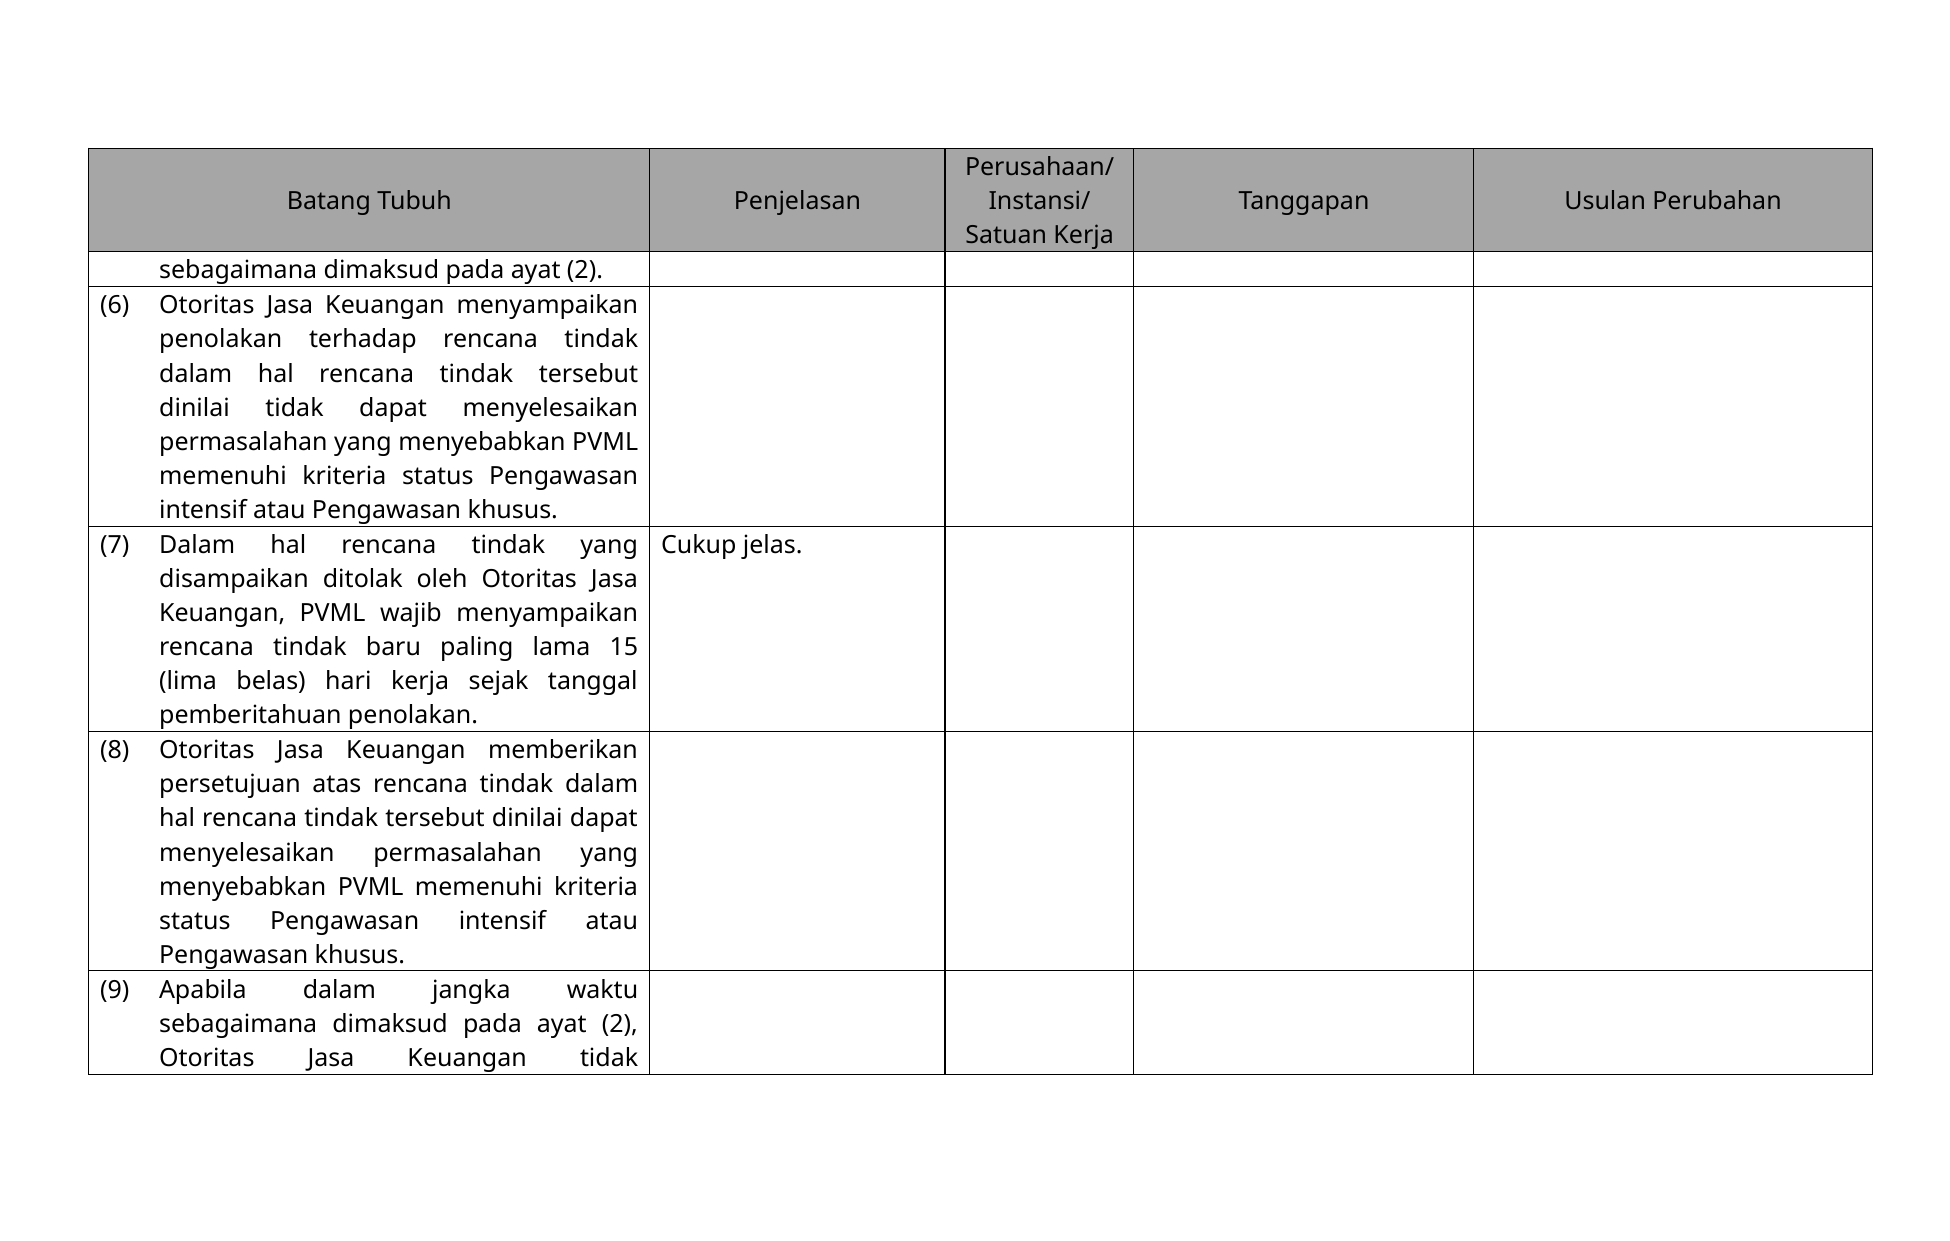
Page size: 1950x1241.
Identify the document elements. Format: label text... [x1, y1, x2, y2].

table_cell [89, 971, 649, 1074]
table_cell [1134, 971, 1473, 1074]
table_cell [89, 252, 649, 286]
table_header Tanggapan [1134, 149, 1473, 251]
table_header Usulan Perubahan [1474, 149, 1872, 251]
table_cell [1134, 732, 1473, 970]
table_cell Cukup jelas. [650, 527, 944, 731]
table_header Perusahaan/ Instansi/ Satuan Kerja [946, 149, 1133, 251]
table_cell [946, 287, 1133, 526]
table_cell Dalam hal rencana tindak yang disampaikan ditolak oleh Otoritas Jasa Keuangan, PVML wajib menyampaikan rencana tindak baru paling lama 15 (lima belas) hari kerja sejak tanggal pemberitahuan penolakan. [89, 527, 649, 731]
table_cell [946, 971, 1133, 1074]
table_cell Otoritas Jasa Keuangan memberikan persetujuan atas rencana tindak dalam hal rencana tindak tersebut dinilai dapat menyelesaikan permasalahan yang menyebabkan PVML memenuhi kriteria status Pengawasan intensif atau Pengawasan khusus. [89, 732, 649, 970]
table_header Batang Tubuh [89, 149, 649, 251]
table_cell [946, 732, 1133, 970]
table_cell [650, 287, 944, 526]
table_cell [650, 971, 944, 1074]
table_cell Otoritas Jasa Keuangan menyampaikan penolakan terhadap rencana tindak dalam hal rencana tindak tersebut dinilai tidak dapat menyelesaikan permasalahan yang menyebabkan PVML memenuhi kriteria status Pengawasan intensif atau Pengawasan khusus. [89, 287, 649, 526]
table_header Penjelasan [650, 149, 944, 251]
table_cell [1134, 527, 1473, 731]
table_cell [946, 527, 1133, 731]
table_cell [1474, 971, 1872, 1074]
table_cell [1474, 732, 1872, 970]
table_cell [650, 252, 944, 286]
table_cell [1474, 287, 1872, 526]
table_cell [1134, 252, 1473, 286]
table_cell [946, 252, 1133, 286]
table_cell [1474, 527, 1872, 731]
table_cell [1134, 287, 1473, 526]
table_cell [1474, 252, 1872, 286]
table_cell [650, 732, 944, 970]
